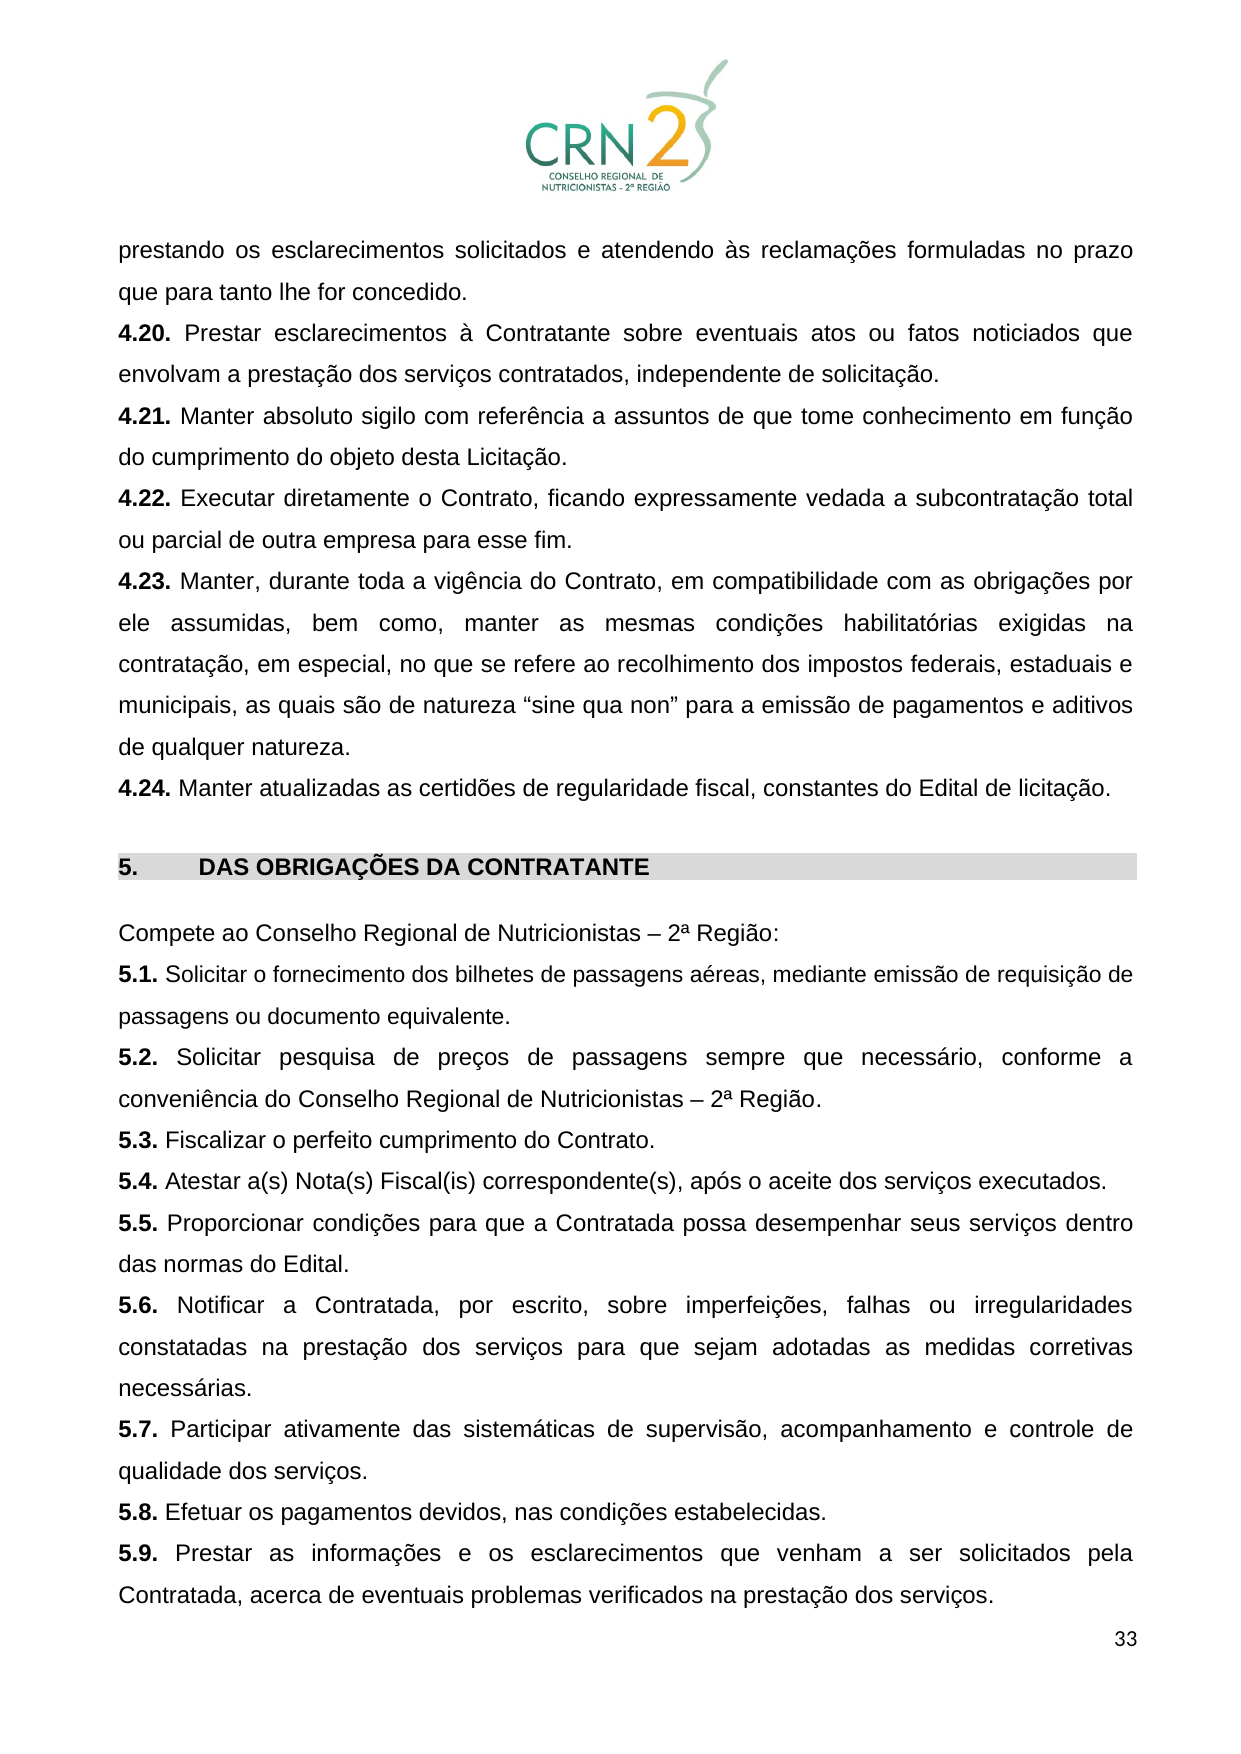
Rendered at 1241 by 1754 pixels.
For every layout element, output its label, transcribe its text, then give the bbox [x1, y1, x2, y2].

text 5.1. Solicitar o fornecimento dos bilhetes de passagens aéreas, mediante emissão de requisição de passagens ou documento equivalente. [118, 960, 1134, 1029]
text 4.20. Prestar esclarecimentos à Contratante sobre eventuais atos ou fatos noticiados que envolvam a prestação dos serviços contratados, independente de solicitação. [118, 319, 1134, 388]
text 5.9. Prestar as informações e os esclarecimentos que venham a ser solicitados pela Contratada, acerca de eventuais problemas verificados na prestação dos serviços. [118, 1539, 1134, 1608]
text 4.24. Manter atualizadas as certidões de regularidade fiscal, constantes do Edital de licitação. [118, 774, 1134, 801]
text 4.22. Executar diretamente o Contrato, ficando expressamente vedada a subcontratação total ou parcial de outra empresa para esse fim. [118, 484, 1134, 553]
text 5. DAS OBRIGAÇÕES DA CONTRATANTE [118, 853, 1137, 880]
text 4.23. Manter, durante toda a vigência do Contrato, em compatibilidade com as obrigações por ele assumidas, bem como, manter as mesmas condições habilitatórias exigidas na contratação, em especial, no que se refere ao recolhimento dos impostos federais, estaduais e municipais, as quais são de natureza “sine qua non” para a emissão de pagamentos e aditivos de qualquer natureza. [118, 567, 1134, 760]
text 5.8. Efetuar os pagamentos devidos, nas condições estabelecidas. [118, 1498, 1134, 1526]
text 5.2. Solicitar pesquisa de preços de passagens sempre que necessário, conforme a conveniência do Conselho Regional de Nutricionistas – 2ª Região. [118, 1043, 1134, 1112]
text 5.4. Atestar a(s) Nota(s) Fiscal(is) correspondente(s), após o aceite dos serviços executados. [118, 1167, 1134, 1195]
text 5.6. Notificar a Contratada, por escrito, sobre imperfeições, falhas ou irregularidades constatadas na prestação dos serviços para que sejam adotadas as medidas corretivas necessárias. [118, 1291, 1134, 1402]
text 5.5. Proporcionar condições para que a Contratada possa desempenhar seus serviços dentro das normas do Edital. [118, 1208, 1134, 1277]
text 5.7. Participar ativamente das sistemáticas de supervisão, acompanhamento e controle de qualidade dos serviços. [118, 1415, 1134, 1484]
picture [524, 59, 731, 194]
text Compete ao Conselho Regional de Nutricionistas – 2ª Região: [118, 919, 1134, 947]
text 5.3. Fiscalizar o perfeito cumprimento do Contrato. [118, 1126, 1134, 1153]
text 4.21. Manter absoluto sigilo com referência a assuntos de que tome conhecimento em função do cumprimento do objeto desta Licitação. [118, 402, 1134, 471]
